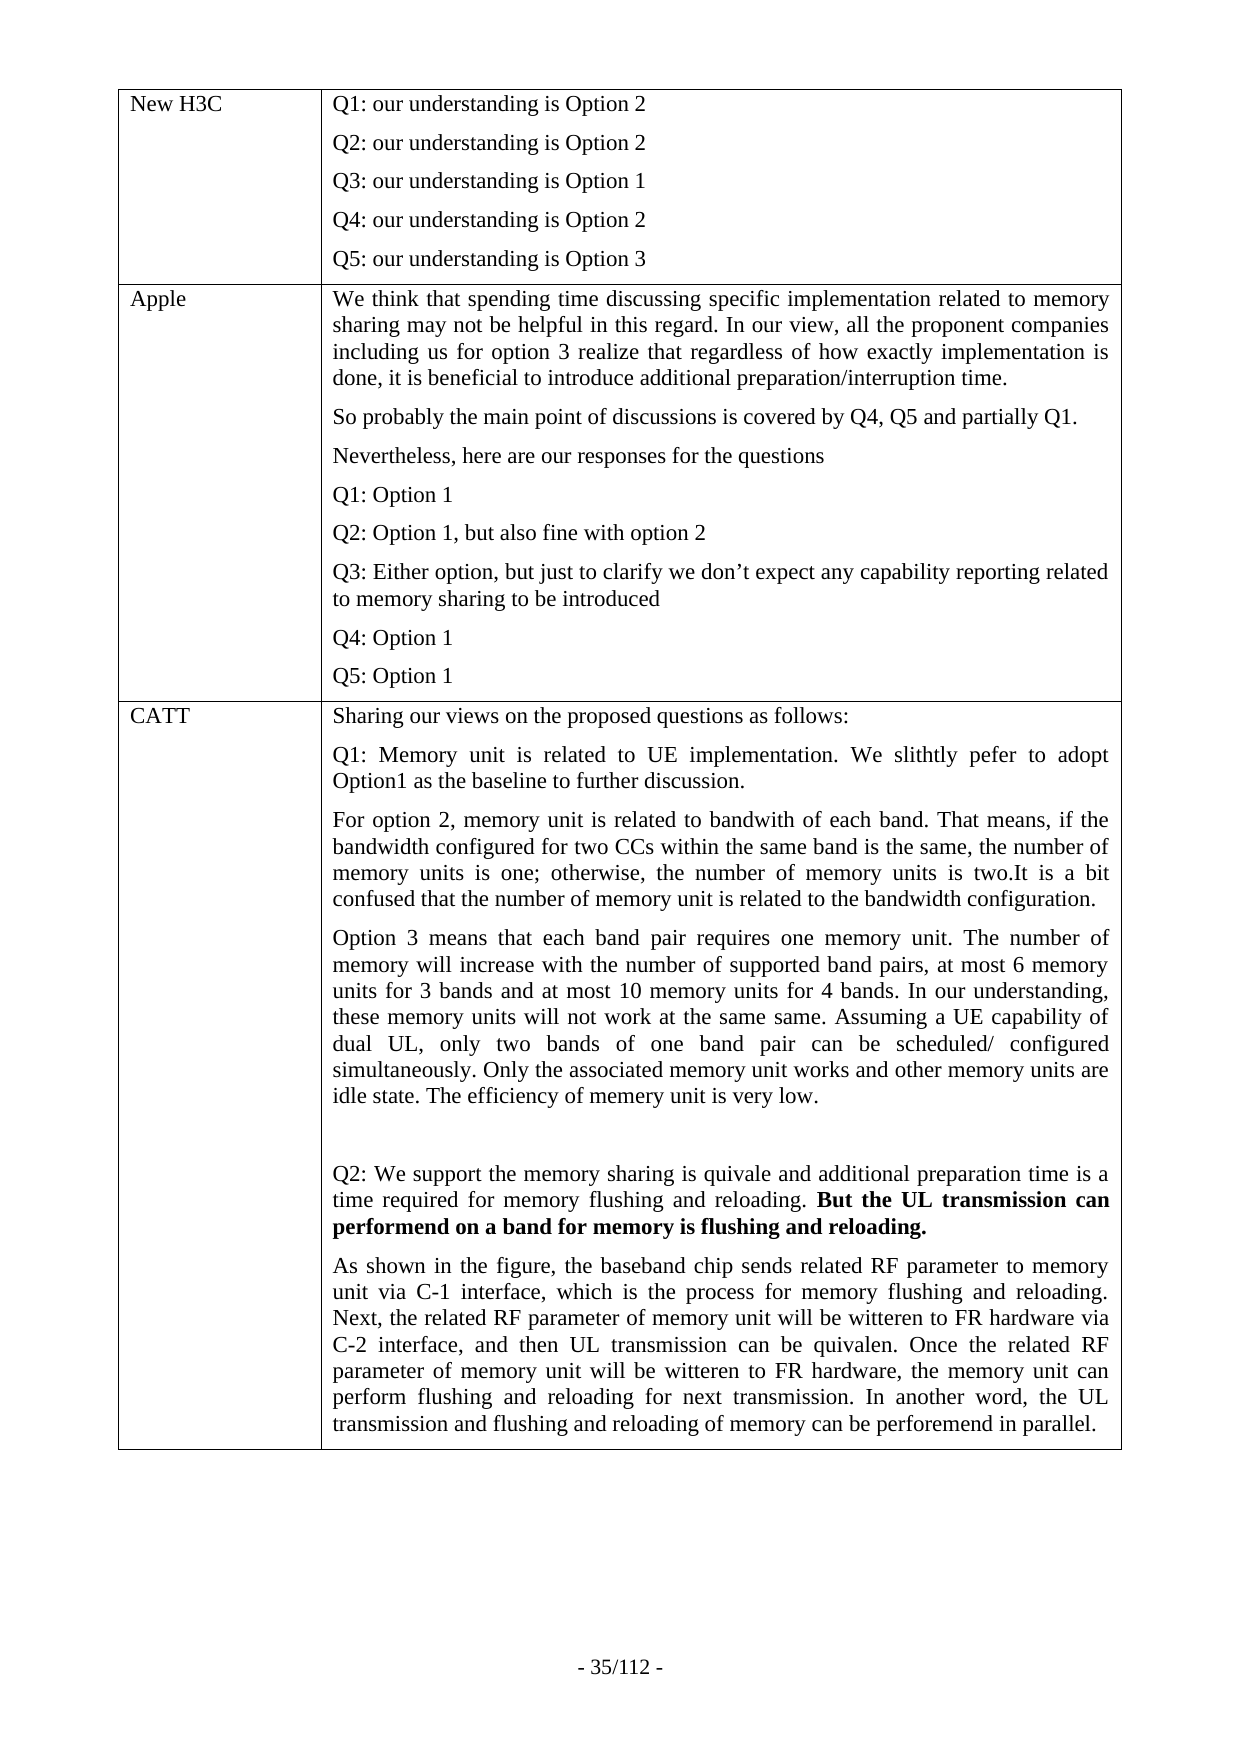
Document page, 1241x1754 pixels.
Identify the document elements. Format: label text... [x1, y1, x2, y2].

table_cell New H3C [119, 90, 321, 284]
table_cell Q1: our understanding is Option 2 Q2: our understanding is Option 2 Q3: our understanding is Option 1 Q4: our understanding is Option 2 Q5: our understanding is Option 3 [322, 90, 1121, 284]
table_cell We think that spending time discussing specific implementation related to memory sharing may not be helpful in this regard. In our view, all the proponent companies including us for option 3 realize that regardless of how exactly implementation is done, it is beneficial to introduce additional preparation/interruption time. So probably the main point of discussions is covered by Q4, Q5 and partially Q1. Nevertheless, here are our responses for the questions Q1: Option 1 Q2: Option 1, but also fine with option 2 Q3: Either option, but just to clarify we don’t expect any capability reporting related to memory sharing to be introduced Q4: Option 1 Q5: Option 1 [322, 285, 1121, 701]
table_cell CATT [119, 702, 321, 1449]
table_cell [322, 702, 1121, 1449]
table_cell Apple [119, 285, 321, 701]
